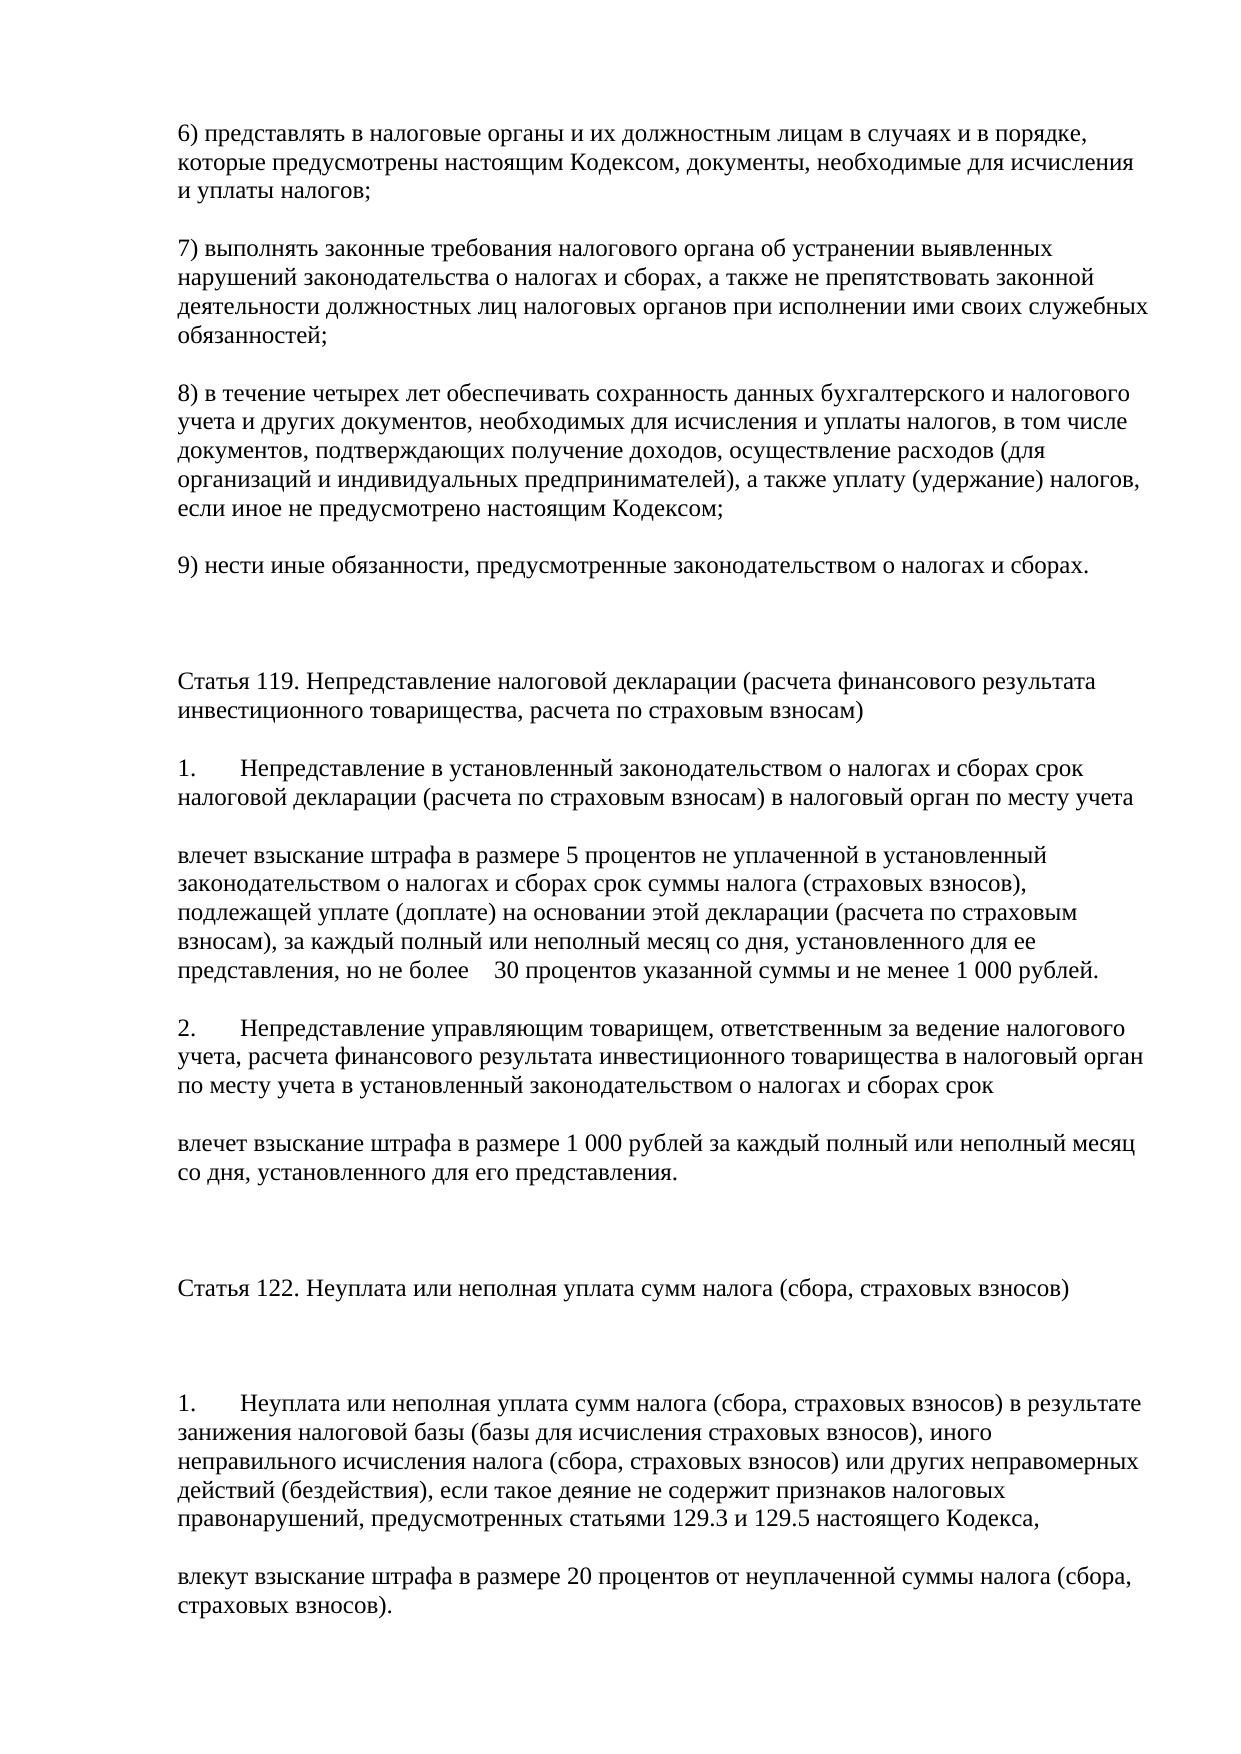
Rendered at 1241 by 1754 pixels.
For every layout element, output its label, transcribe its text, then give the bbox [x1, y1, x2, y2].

text 2. Непредставление управляющим товарищем, ответственным за ведение налогового учета, расчета финансового результата инвестиционного товарищества в налоговый орган по месту учета в установленный законодательством о налогах и сборах срок [177, 1013, 1152, 1099]
text 6) представлять в налоговые органы и их должностным лицам в случаях и в порядке, которые предусмотрены настоящим Кодексом, документы, необходимые для исчисления и уплаты налогов; [177, 118, 1152, 204]
text 9) нести иные обязанности, предусмотренные законодательством о налогах и сборах. [177, 551, 1152, 579]
text влечет взыскание штрафа в размере 1 000 рублей за каждый полный или неполный месяц со дня, установленного для его представления. [177, 1128, 1152, 1186]
text влечет взыскание штрафа в размере 5 процентов не уплаченной в установленный законодательством о налогах и сборах срок суммы налога (страховых взносов), подлежащей уплате (доплате) на основании этой декларации (расчета по страховым взносам), за каждый полный или неполный месяц со дня, установленного для ее представления, но не более 30 процентов указанной суммы и не менее 1 000 рублей. [177, 840, 1152, 983]
text влекут взыскание штрафа в размере 20 процентов от неуплаченной суммы налога (сбора, страховых взносов). [177, 1561, 1152, 1619]
text 7) выполнять законные требования налогового органа об устранении выявленных нарушений законодательства о налогах и сборах, а также не препятствовать законной деятельности должностных лиц налоговых органов при исполнении ими своих служебных обязанностей; [177, 233, 1152, 348]
text 8) в течение четырех лет обеспечивать сохранность данных бухгалтерского и налогового учета и других документов, необходимых для исчисления и уплаты налогов, в том числе документов, подтверждающих получение доходов, осуществление расходов (для организаций и индивидуальных предпринимателей), а также уплату (удержание) налогов, если иное не предусмотрено настоящим Кодексом; [177, 378, 1152, 521]
text 1. Неуплата или неполная уплата сумм налога (сбора, страховых взносов) в результате занижения налоговой базы (базы для исчисления страховых взносов), иного неправильного исчисления налога (сбора, страховых взносов) или других неправомерных действий (бездействия), если такое деяние не содержит признаков налоговых правонарушений, предусмотренных статьями 129.3 и 129.5 настоящего Кодекса, [177, 1388, 1152, 1532]
text Статья 122. Неуплата или неполная уплата сумм налога (сбора, страховых взносов) [177, 1273, 1152, 1301]
text Статья 119. Непредставление налоговой декларации (расчета финансового результата инвестиционного товарищества, расчета по страховым взносам) [177, 666, 1152, 724]
text 1. Непредставление в установленный законодательством о налогах и сборах срок налоговой декларации (расчета по страховым взносам) в налоговый орган по месту учета [177, 753, 1152, 811]
